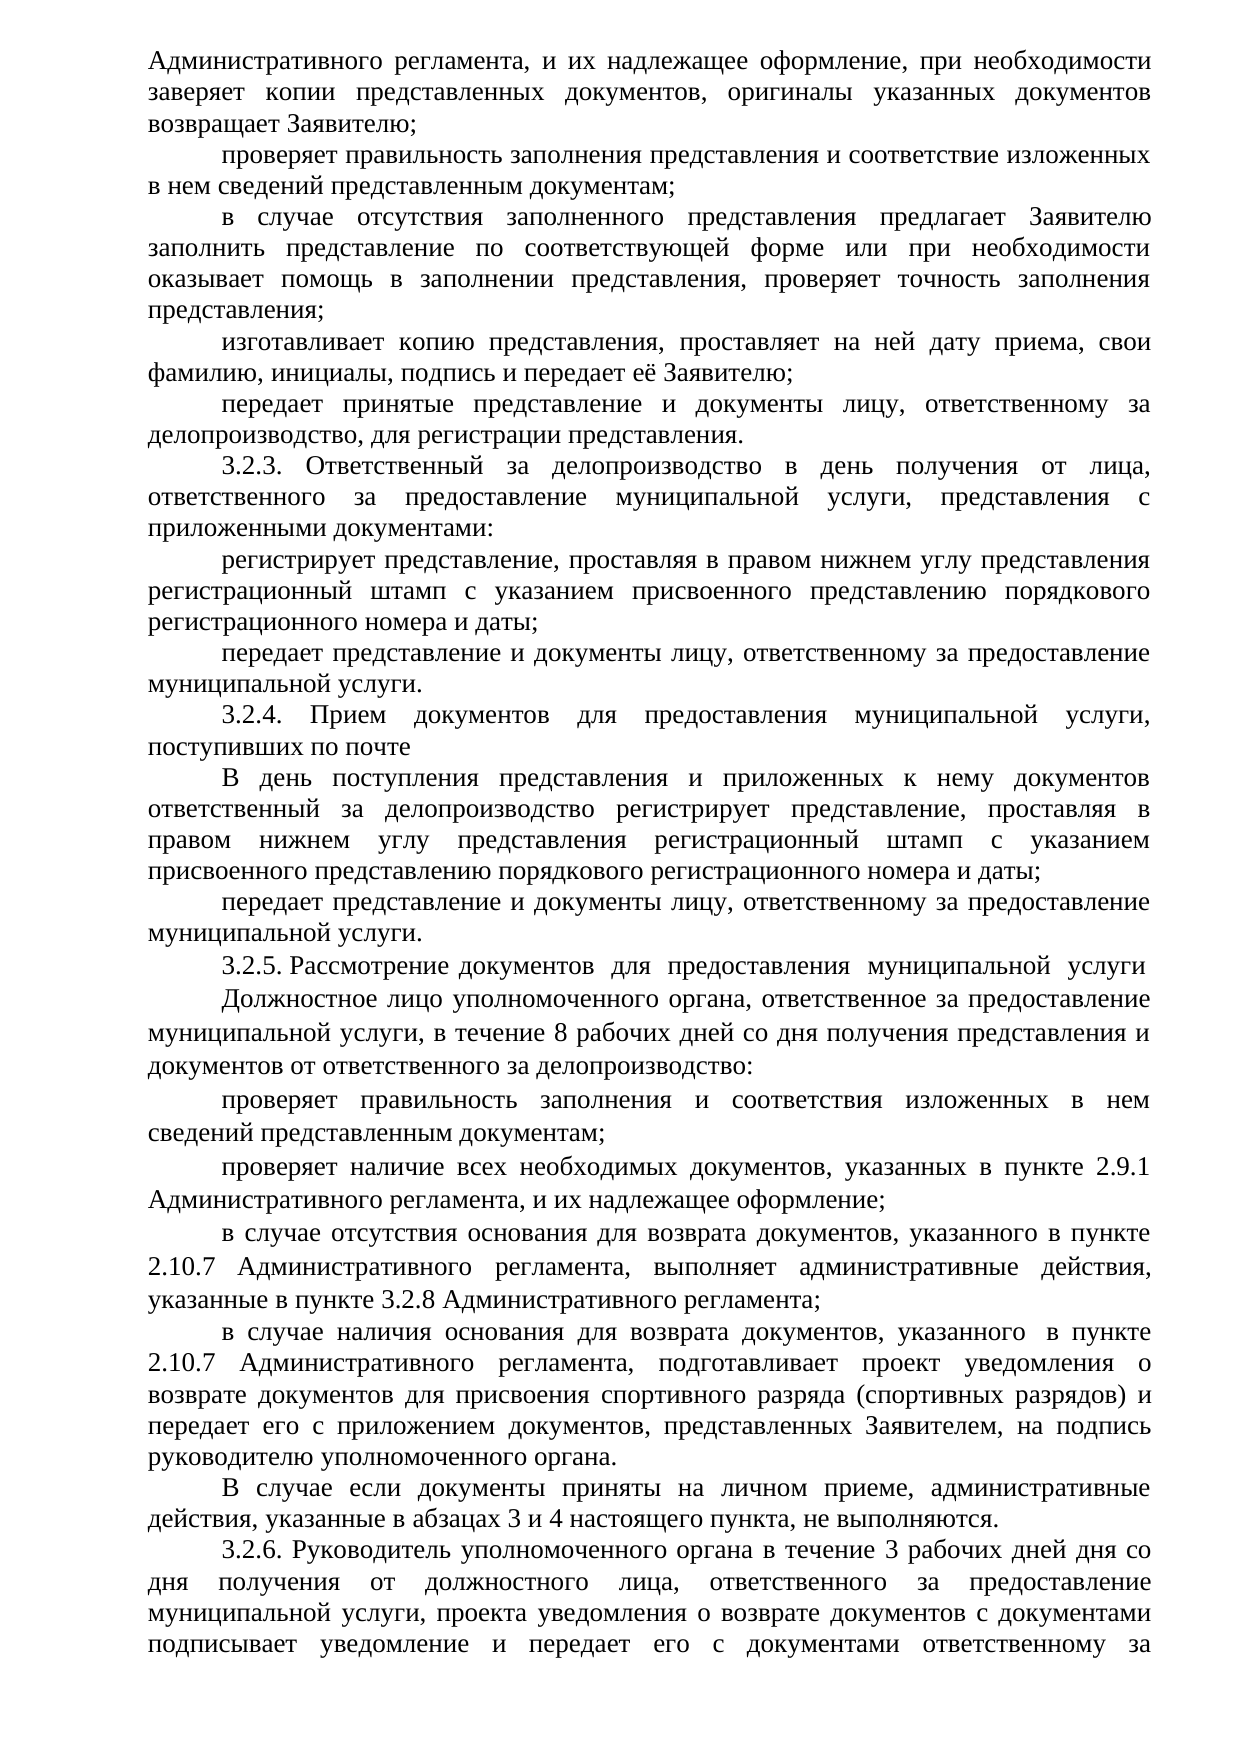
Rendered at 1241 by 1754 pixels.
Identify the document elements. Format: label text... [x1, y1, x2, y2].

text Должностное лицо уполномоченного органа, ответственное за предоставление муниципальной услуги, в течение 8 рабочих дней со дня получения представления и документов от ответственного за делопроизводство: [148, 981, 1152, 1081]
text изготавливает копию представления, проставляет на ней дату приема, свои фамилию, инициалы, подпись и передает её Заявителю; [148, 325, 1152, 387]
text В случае если документы приняты на личном приеме, административные действия, указанные в абзацах 3 и 4 настоящего пункта, не выполняются. [148, 1471, 1152, 1533]
text проверяет правильность заполнения представления и соответствие изложенных в нем сведений представленным документам; [148, 138, 1152, 200]
text в случае наличия основания для возврата документов, указанного в пункте 2.10.7 Административного регламента, подготавливает проект уведомления о возврате документов для присвоения спортивного разряда (спортивных разрядов) и передает его с приложением документов, представленных Заявителем, на подпись руководителю уполномоченного органа. [148, 1315, 1152, 1471]
text регистрирует представление, проставляя в правом нижнем углу представления регистрационный штамп с указанием присвоенного представлению порядкового регистрационного номера и даты; [148, 543, 1152, 636]
text 3.2.3. Ответственный за делопроизводство в день получения от лица, ответственного за предоставление муниципальной услуги, представления с приложенными документами: [148, 449, 1152, 543]
text 3.2.4. Прием документов для предоставления муниципальной услуги, поступивших по почте [148, 698, 1152, 761]
text в случае отсутствия основания для возврата документов, указанного в пункте 2.10.7 Административного регламента, выполняет административные действия, указанные в пункте 3.2.8 Административного регламента; [148, 1215, 1152, 1315]
text В день поступления представления и приложенных к нему документов ответственный за делопроизводство регистрирует представление, проставляя в правом нижнем углу представления регистрационный штамп с указанием присвоенного представлению порядкового регистрационного номера и даты; [148, 761, 1152, 885]
text проверяет наличие всех необходимых документов, указанных в пункте 2.9.1 Административного регламента, и их надлежащее оформление; [148, 1148, 1152, 1215]
text 3.2.5. Рассмотрение документов для предоставления муниципальной услуги [148, 948, 1152, 981]
text передает представление и документы лицу, ответственному за предоставление муниципальной услуги. [148, 885, 1152, 948]
text в случае отсутствия заполненного представления предлагает Заявителю заполнить представление по соответствующей форме или при необходимости оказывает помощь в заполнении представления, проверяет точность заполнения представления; [148, 200, 1152, 325]
text передает принятые представление и документы лицу, ответственному за делопроизводство, для регистрации представления. [148, 387, 1152, 449]
text передает представление и документы лицу, ответственному за предоставление муниципальной услуги. [148, 636, 1152, 698]
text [148, 1533, 1152, 1658]
text проверяет правильность заполнения и соответствия изложенных в нем сведений представленным документам; [148, 1081, 1152, 1148]
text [148, 44, 1152, 138]
